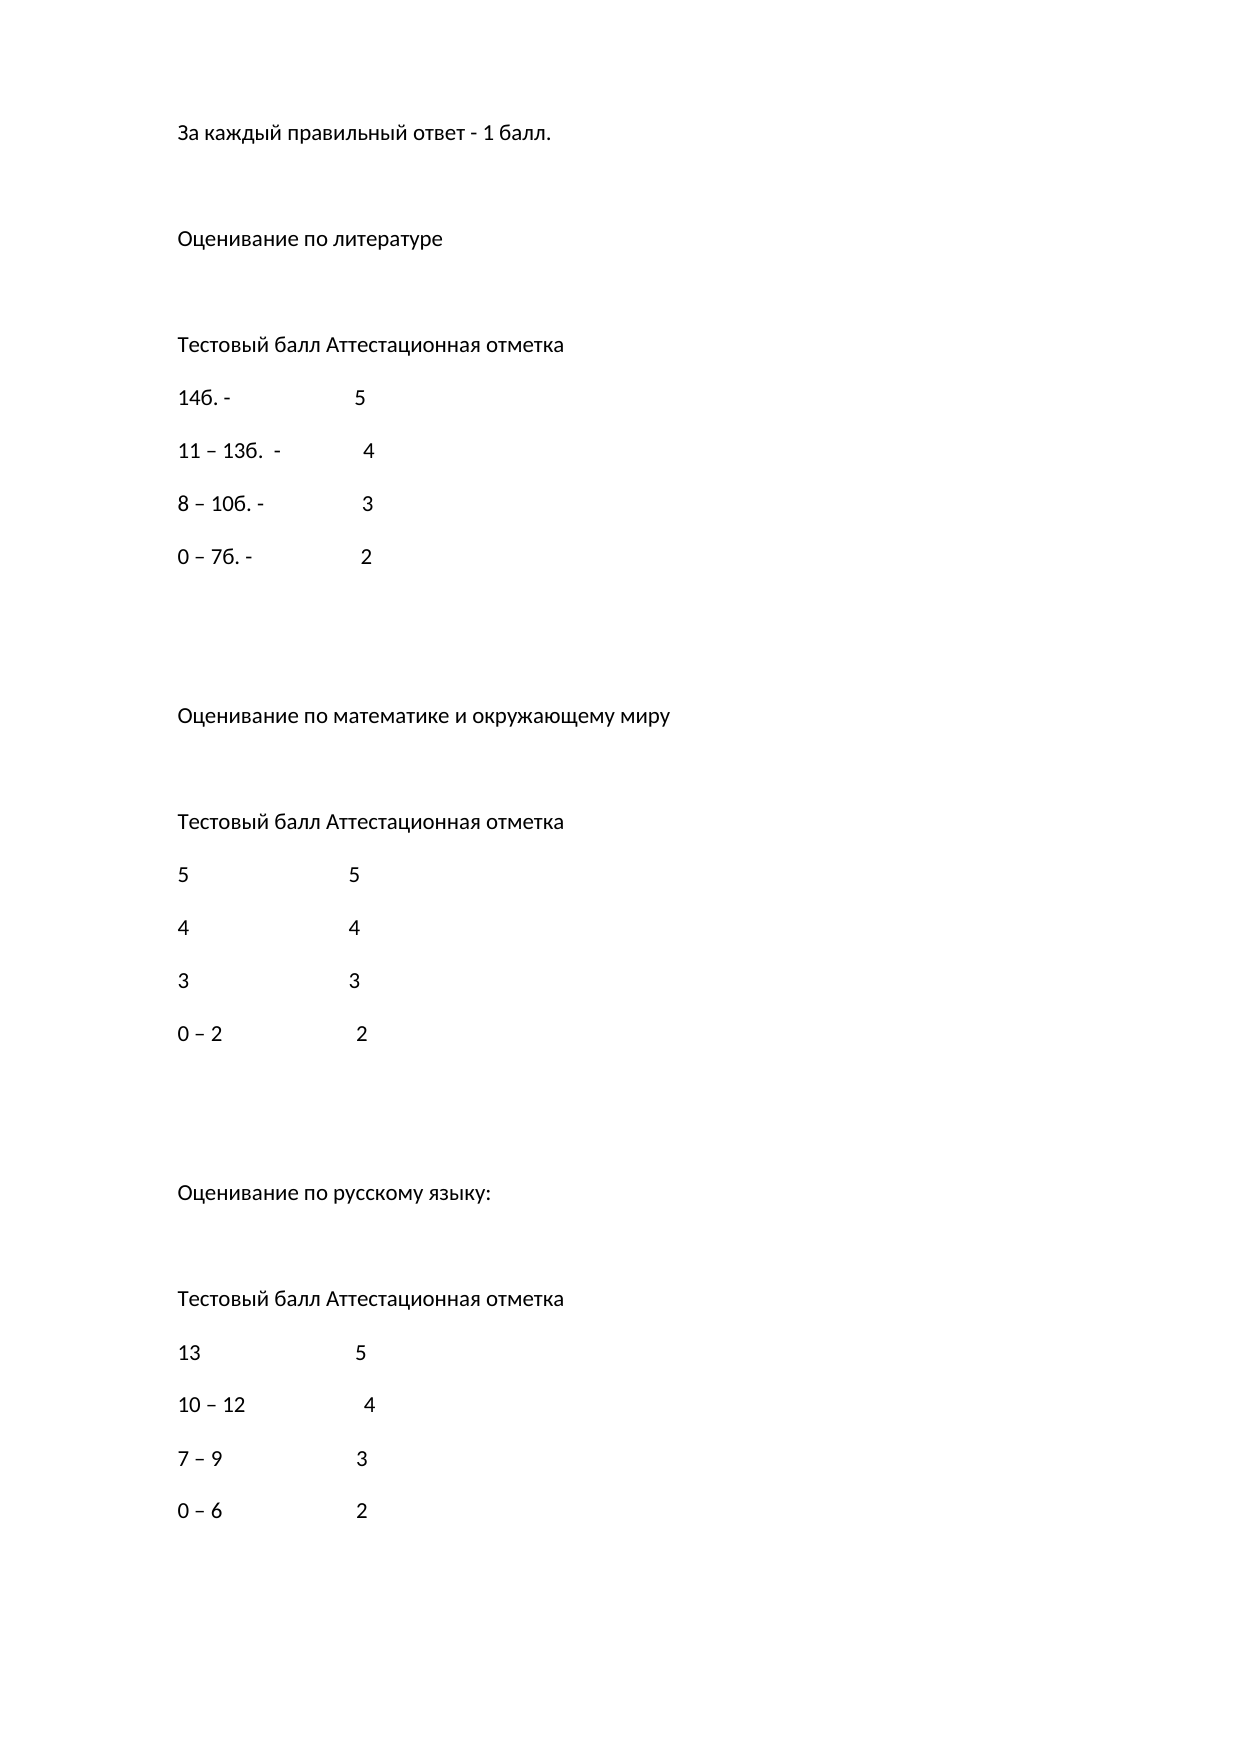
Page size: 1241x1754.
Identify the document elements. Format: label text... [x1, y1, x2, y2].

text Тестовый балл Аттестационная отметка [177, 330, 1152, 358]
text 4 4 [177, 913, 1152, 941]
text 14б. - 5 [177, 383, 1152, 411]
text 0 – 2 2 [177, 1019, 1152, 1047]
text Тестовый балл Аттестационная отметка [177, 1284, 1152, 1313]
text За каждый правильный ответ - 1 балл. [177, 118, 1152, 146]
text 7 – 9 3 [177, 1444, 1152, 1472]
text 5 5 [177, 860, 1152, 888]
text Оценивание по русскому языку: [177, 1178, 1152, 1207]
text 0 – 6 2 [177, 1497, 1152, 1525]
text 0 – 7б. - 2 [177, 542, 1152, 570]
text Оценивание по литературе [177, 224, 1152, 252]
text 10 – 12 4 [177, 1391, 1152, 1419]
text Оценивание по математике и окружающему миру [177, 701, 1152, 729]
text 11 – 13б. - 4 [177, 436, 1152, 464]
text 3 3 [177, 966, 1152, 994]
text 8 – 10б. - 3 [177, 489, 1152, 517]
text 13 5 [177, 1338, 1152, 1366]
text Тестовый балл Аттестационная отметка [177, 807, 1152, 835]
